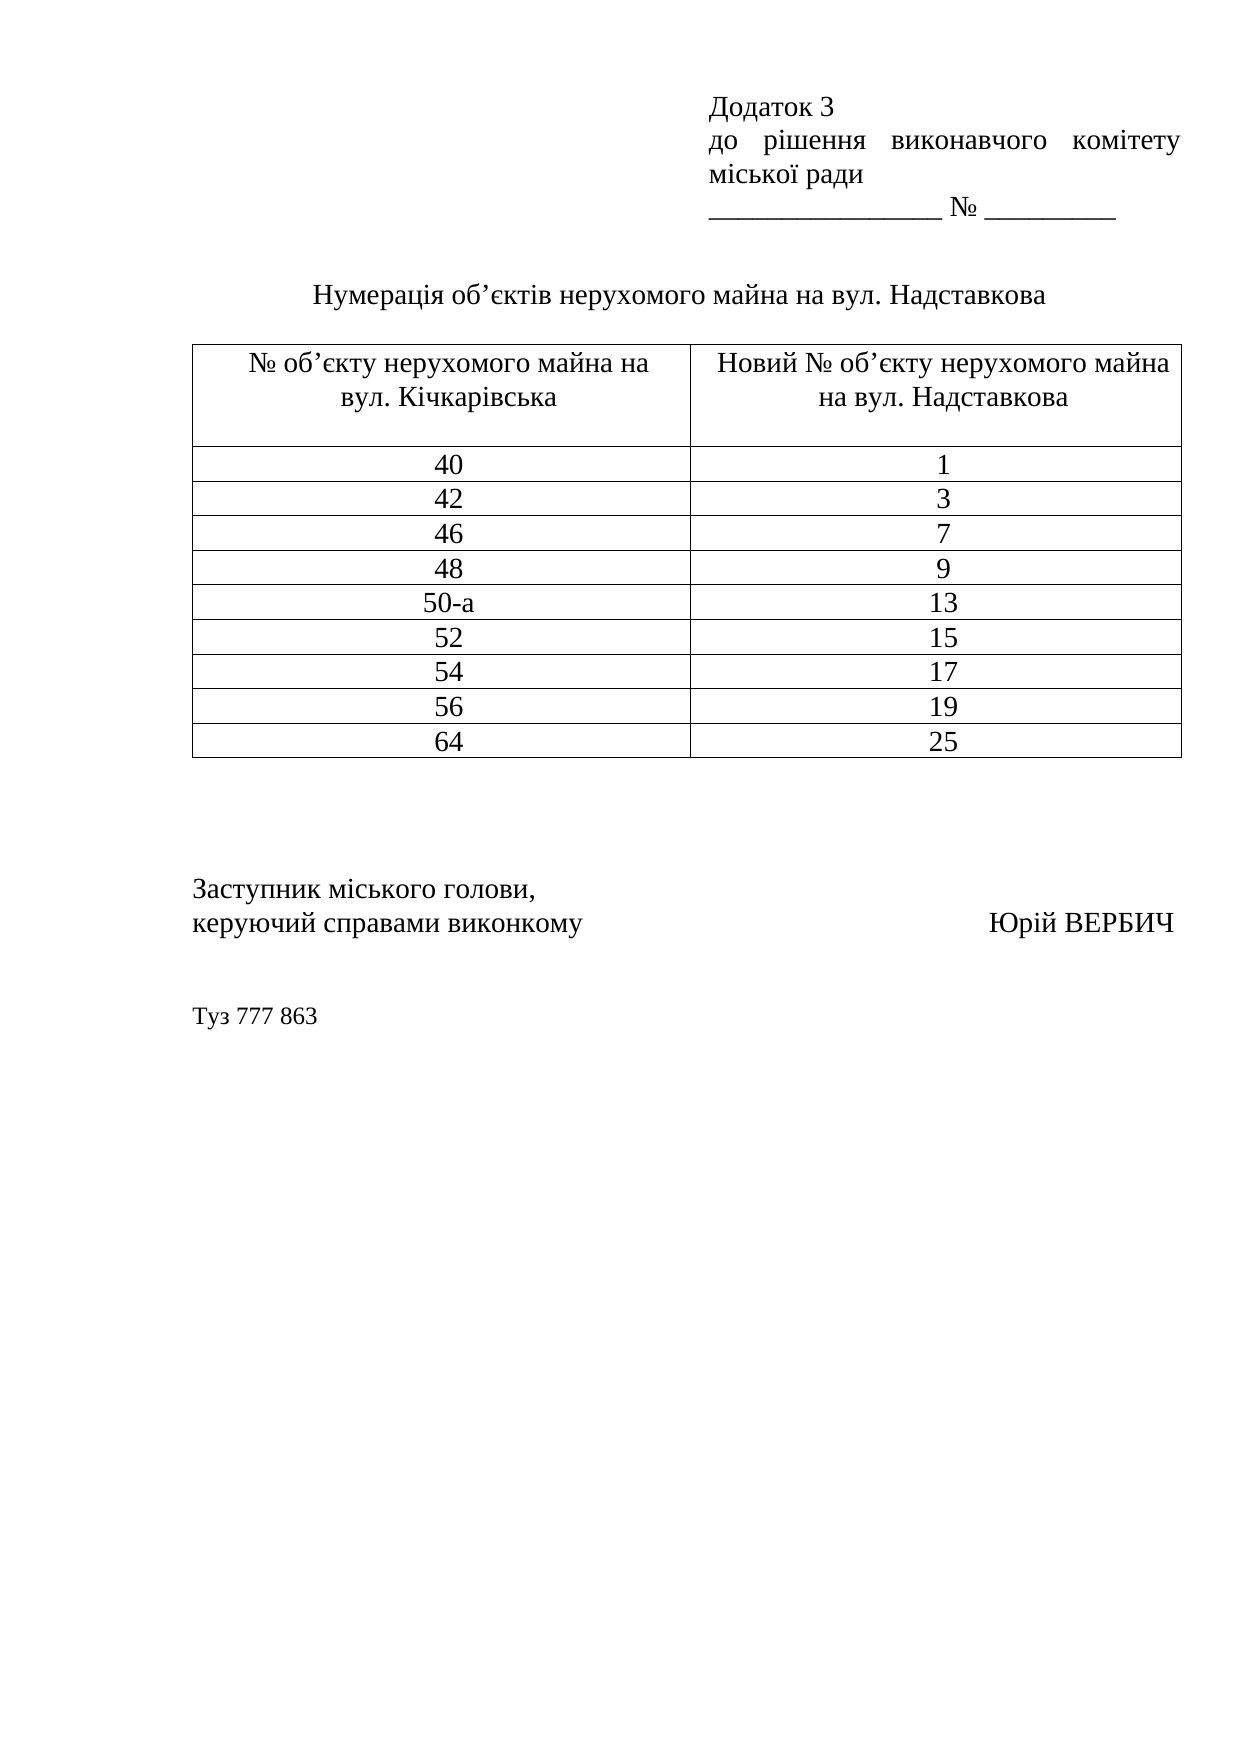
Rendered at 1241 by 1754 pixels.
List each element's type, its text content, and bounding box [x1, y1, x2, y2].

table_cell 46 [193, 516, 690, 550]
table_cell 48 [193, 551, 690, 584]
table_cell 25 [691, 724, 1181, 757]
table_header № об’єкту нерухомого майна на вул. Кічкарівська [193, 345, 690, 446]
table_cell 13 [691, 585, 1181, 619]
table_cell 3 [691, 482, 1181, 515]
table_cell 1 [691, 447, 1181, 481]
table_cell 17 [691, 655, 1181, 688]
table_cell 7 [691, 516, 1181, 550]
table_cell 54 [193, 655, 690, 688]
table_cell 9 [691, 551, 1181, 584]
table_cell 64 [193, 724, 690, 757]
table_cell 56 [193, 689, 690, 723]
table_cell 42 [193, 482, 690, 515]
text Заступник міського голови, [192, 871, 1181, 905]
text Туз 777 863 [192, 1001, 1181, 1029]
text керуючий справами виконкому Юрій ВЕРБИЧ [192, 905, 1181, 938]
table_cell 50-а [193, 585, 690, 619]
text Додаток 3 [709, 89, 1181, 122]
text Нумерація об’єктів нерухомого майна на вул. Надставкова [177, 277, 1181, 311]
table_cell 52 [193, 620, 690, 653]
table_header Новий № об’єкту нерухомого майна на вул. Надставкова [691, 345, 1181, 446]
table_cell 40 [193, 447, 690, 481]
table_cell 19 [691, 689, 1181, 723]
text ________________ № _________ [709, 189, 1181, 223]
text до рішення виконавчого комітету міської ради [709, 122, 1181, 189]
table_cell 15 [691, 620, 1181, 653]
